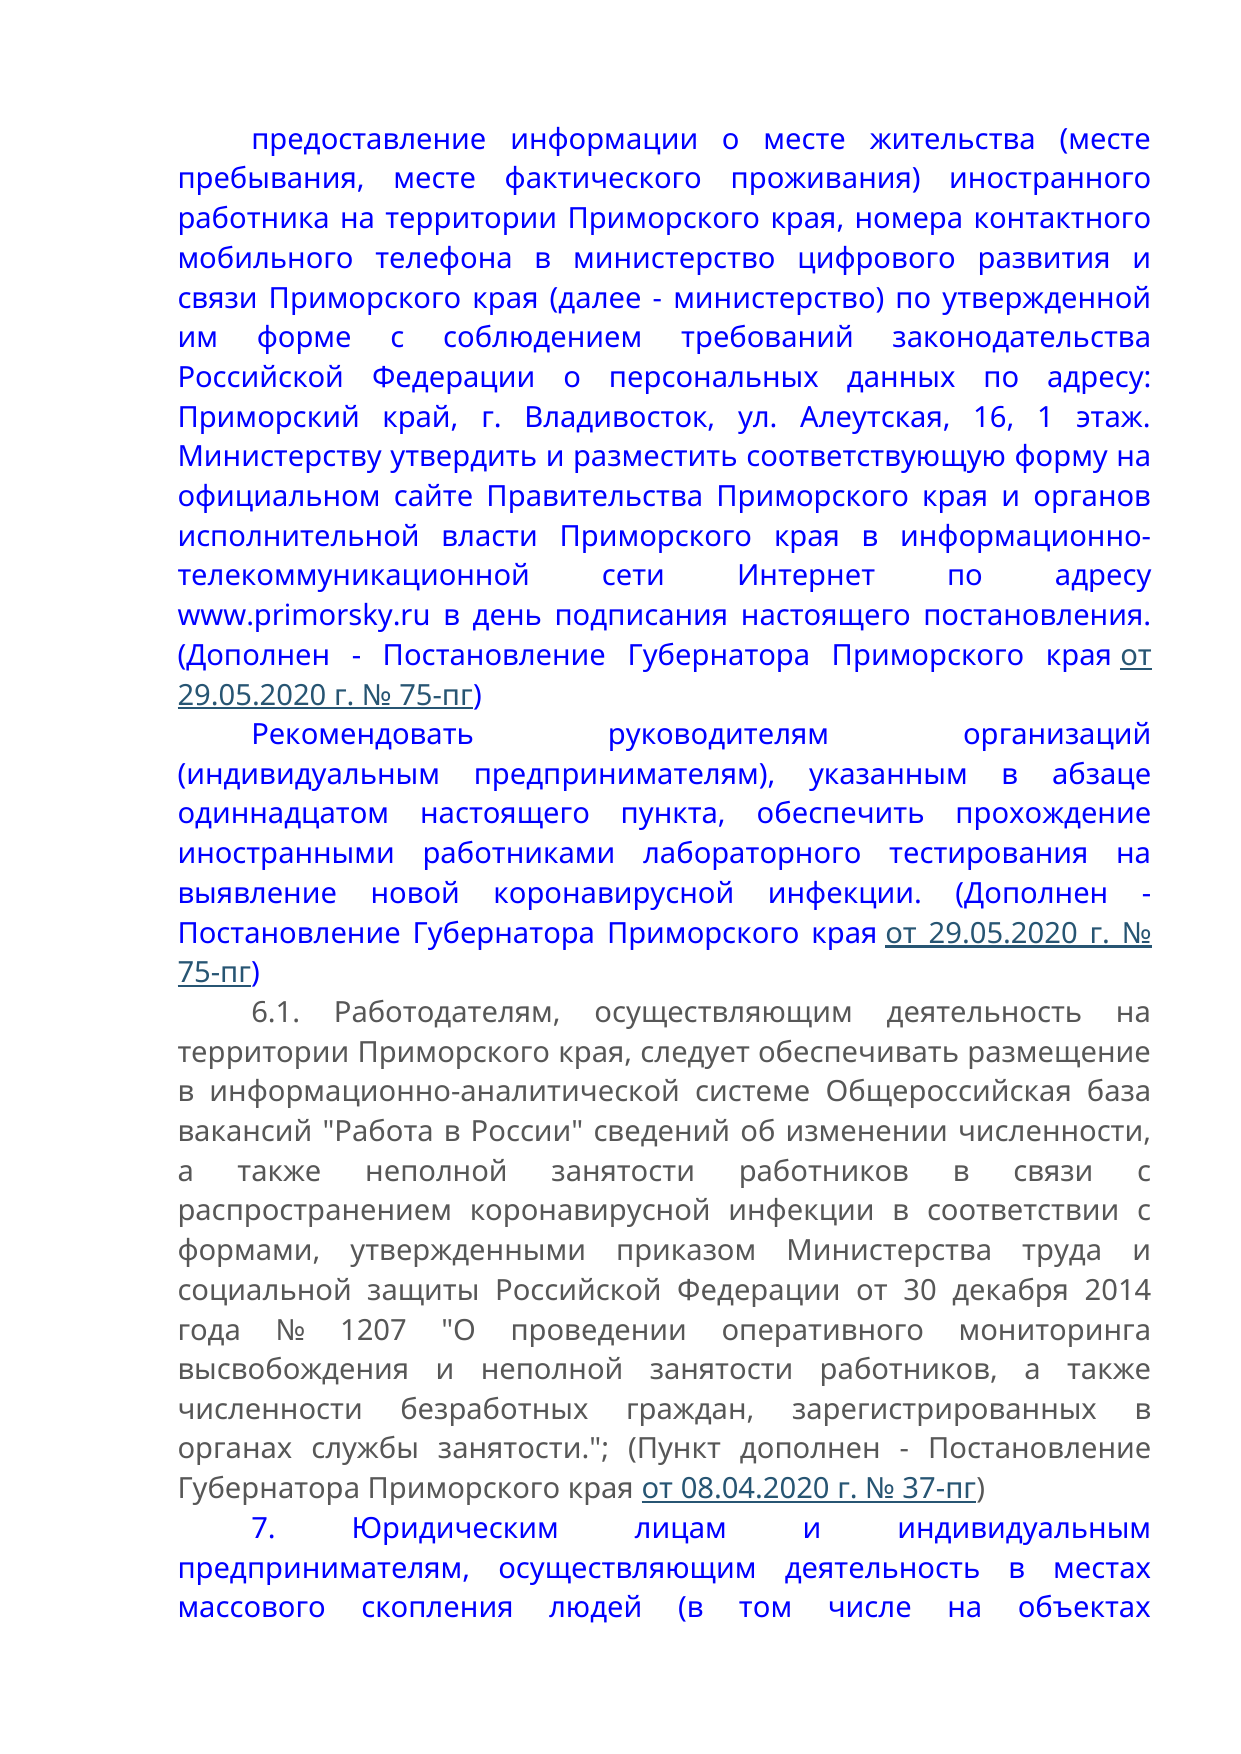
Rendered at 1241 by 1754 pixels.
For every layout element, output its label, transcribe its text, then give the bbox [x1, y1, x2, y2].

text Рекомендовать руководителям организаций (индивидуальным предпринимателям), указанным в абзаце одиннадцатом настоящего пункта, обеспечить прохождение иностранными работниками лабораторного тестирования на выявление новой коронавирусной инфекции. (Дополнен - Постановление Губернатора Приморского края от 29.05.2020 г. № 75-пг) [177, 713, 1152, 991]
text предоставление информации о месте жительства (месте пребывания, месте фактического проживания) иностранного работника на территории Приморского края, номера контактного мобильного телефона в министерство цифрового развития и связи Приморского края (далее - министерство) по утвержденной им форме с соблюдением требований законодательства Российской Федерации о персональных данных по адресу: Приморский край, г. Владивосток, ул. Алеутская, 16, 1 этаж. Министерству утвердить и разместить соответствующую форму на официальном сайте Правительства Приморского края и органов исполнительной власти Приморского края в информационно-телекоммуникационной сети Интернет по адресу www.primorsky.ru в день подписания настоящего постановления. (Дополнен - Постановление Губернатора Приморского края от 29.05.2020 г. № 75-пг) [177, 118, 1152, 713]
text 6.1. Работодателям, осуществляющим деятельность на территории Приморского края, следует обеспечивать размещение в информационно-аналитической системе Общероссийская база вакансий "Работа в России" сведений об изменении численности, а также неполной занятости работников в связи с распространением коронавирусной инфекции в соответствии с формами, утвержденными приказом Министерства труда и социальной защиты Российской Федерации от 30 декабря 2014 года № 1207 "О проведении оперативного мониторинга высвобождения и неполной занятости работников, а также численности безработных граждан, зарегистрированных в органах службы занятости."; (Пункт дополнен - Постановление Губернатора Приморского края от 08.04.2020 г. № 37-пг) [177, 991, 1152, 1507]
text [177, 1507, 1152, 1626]
